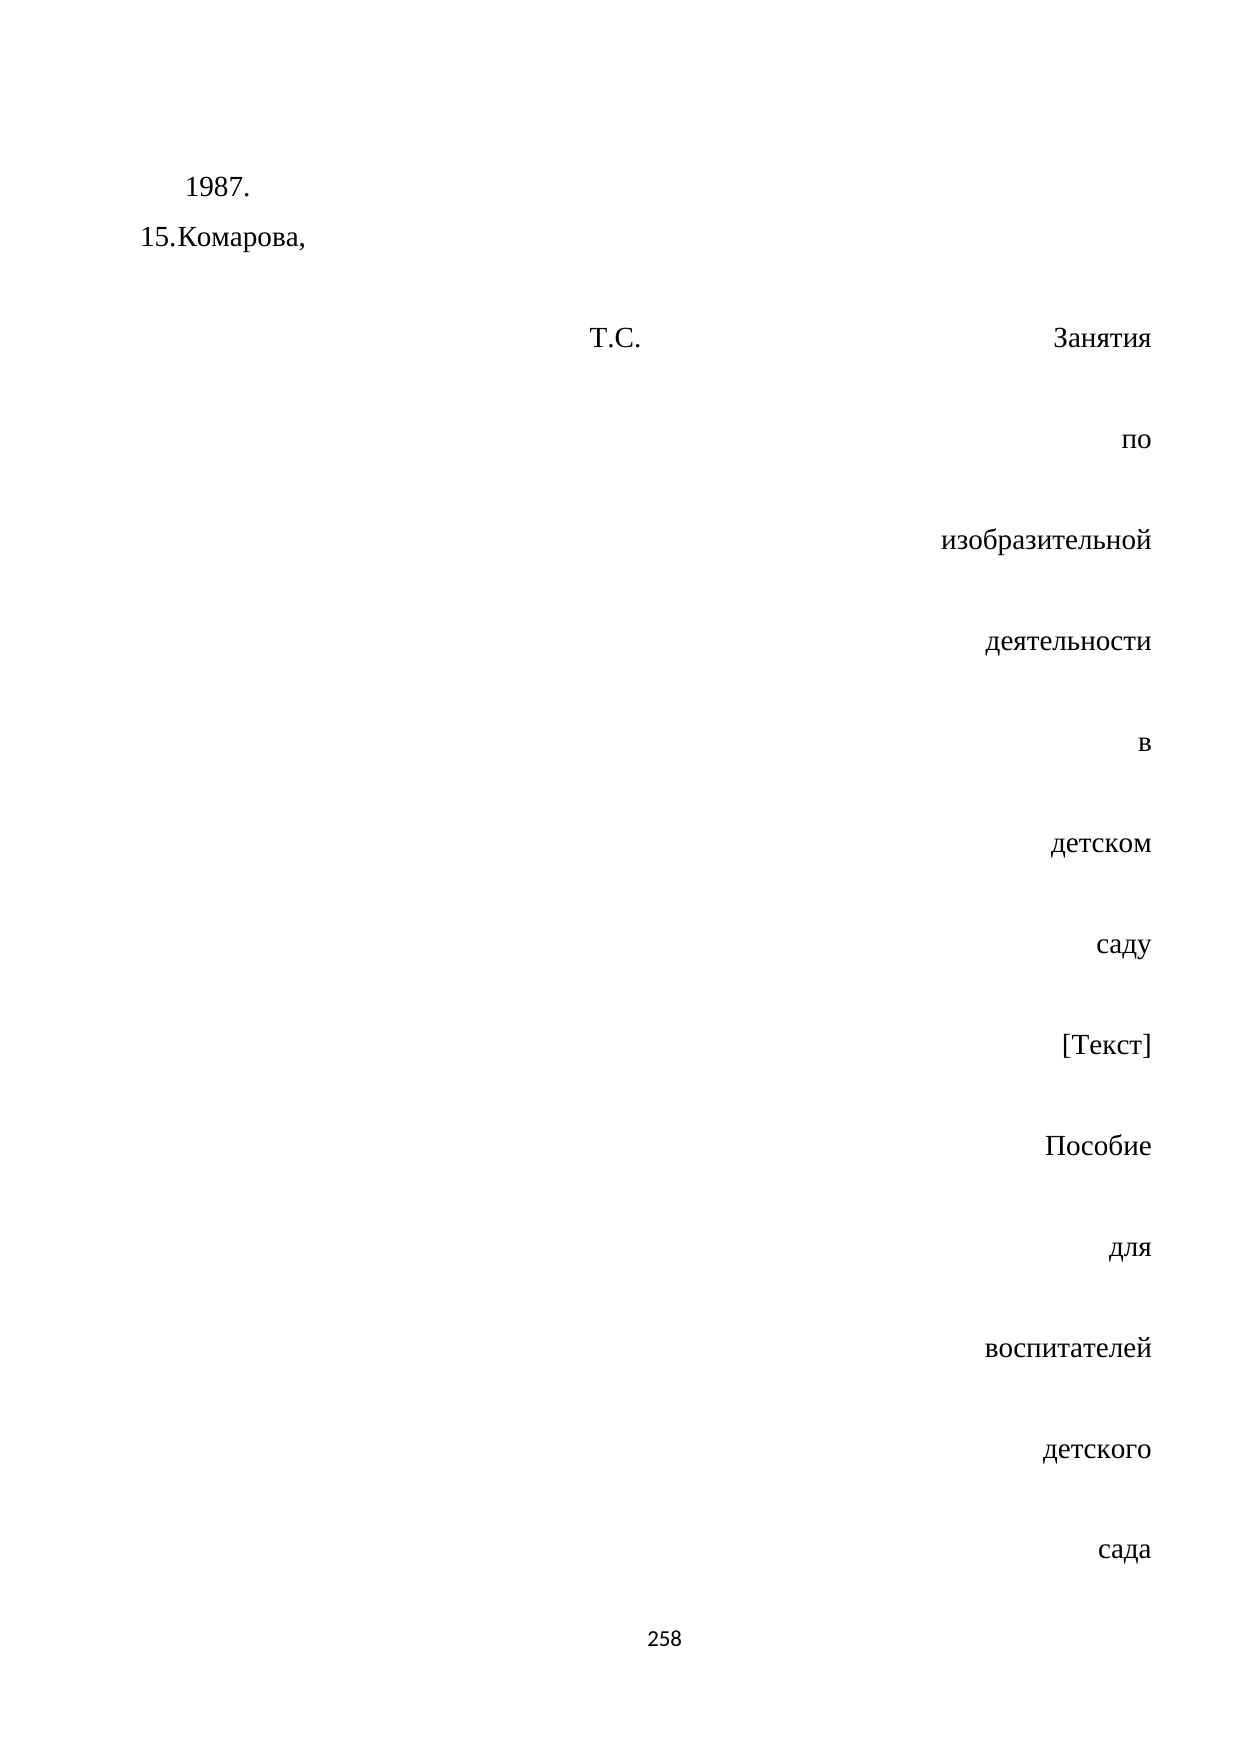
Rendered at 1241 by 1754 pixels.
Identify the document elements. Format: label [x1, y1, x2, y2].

list [140, 219, 1152, 1616]
list [140, 118, 1152, 202]
